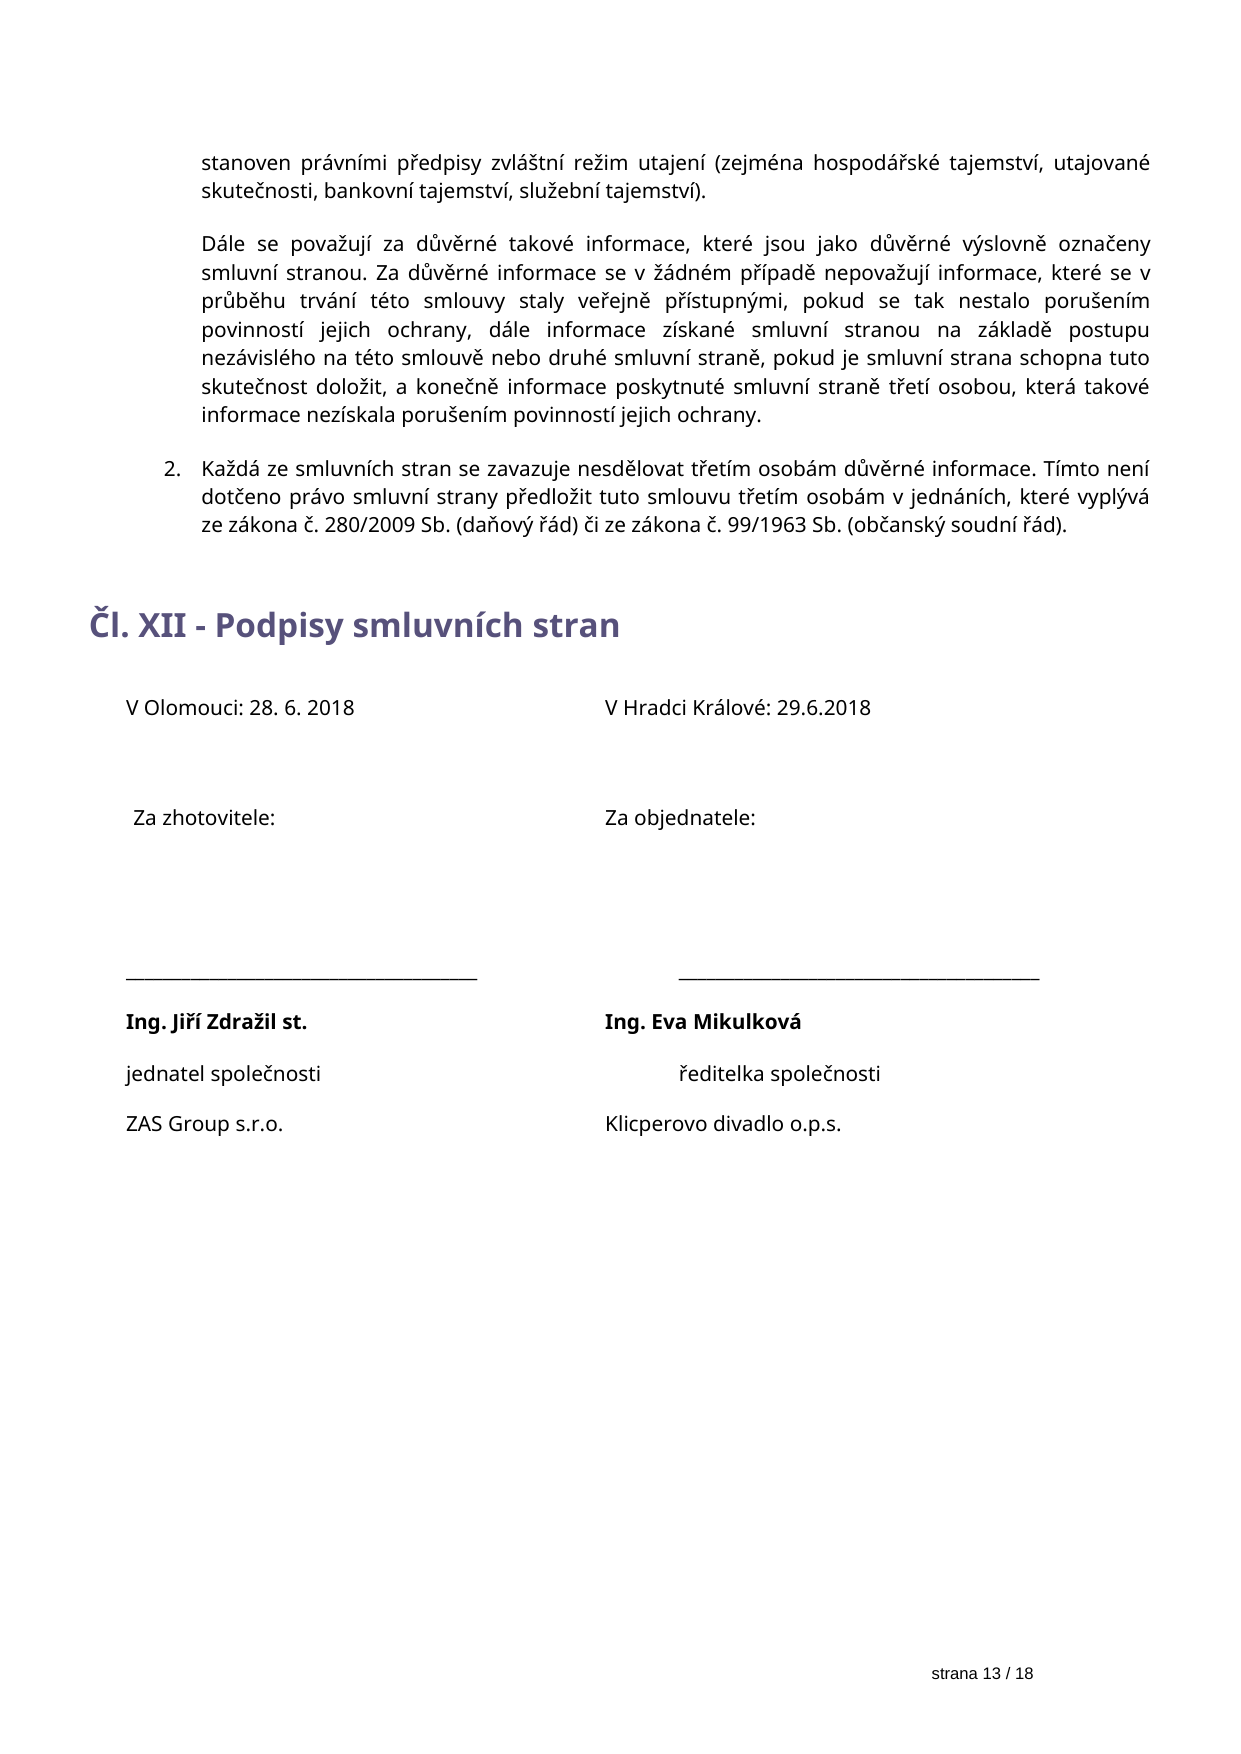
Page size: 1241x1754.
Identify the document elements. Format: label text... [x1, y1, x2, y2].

subtitle Čl. XII - Podpisy smluvních stran [89, 601, 1152, 647]
text ZAS Group s.r.o. Klicperovo divadlo o.p.s. [126, 1109, 1152, 1137]
text jednatel společnosti ředitelka společnosti [126, 1059, 1152, 1088]
text V Olomouci: 28. 6. 2018 V Hradci Králové: 29.6.2018 [126, 693, 1152, 722]
text ______________________________________ _______________________________________ [126, 955, 1152, 984]
text Dále se považují za důvěrné takové informace, které jsou jako důvěrné výslovně označeny smluvní stranou. Za důvěrné informace se v žádném případě nepovažují informace, které se v průběhu trvání této smlouvy staly veřejně přístupnými, pokud se tak nestalo porušením povinností jejich ochrany, dále informace získané smluvní stranou na základě postupu nezávislého na této smlouvě nebo druhé smluvní straně, pokud je smluvní strana schopna tuto skutečnost doložit, a konečně informace poskytnuté smluvní straně třetí osobou, která takové informace nezískala porušením povinností jejich ochrany. [201, 229, 1152, 429]
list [164, 148, 1152, 204]
text Za zhotovitele: Za objednatele: [126, 803, 1152, 832]
text Ing. Jiří Zdražil st. Ing. Eva Mikulková [126, 1007, 1152, 1036]
list Každá ze smluvních stran se zavazuje nesdělovat třetím osobám důvěrné informace. Tímto není dotčeno právo smluvní strany předložit tuto smlouvu třetím osobám v jednáních, které vyplývá ze zákona č. 280/2009 Sb. (daňový řád) či ze zákona č. 99/1963 Sb. (občanský soudní řád). [164, 454, 1152, 539]
